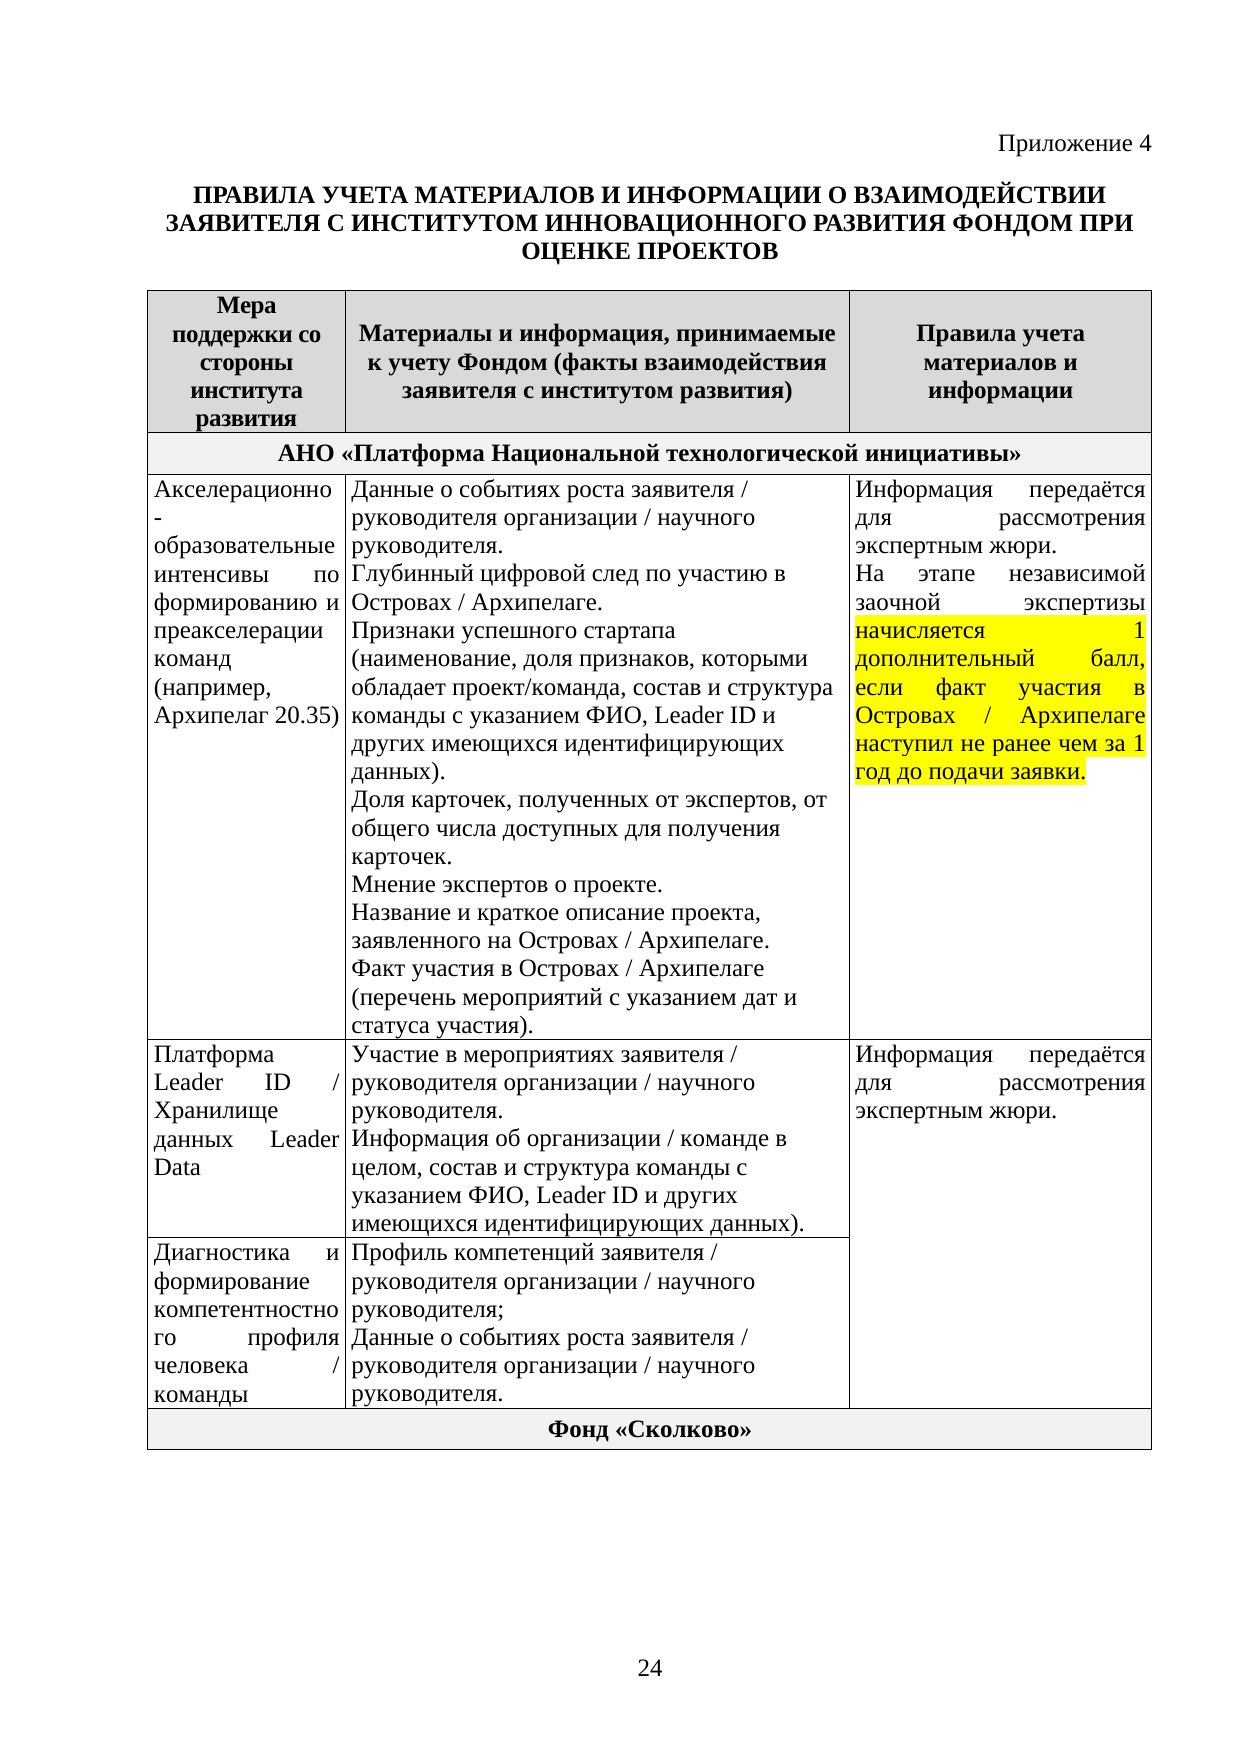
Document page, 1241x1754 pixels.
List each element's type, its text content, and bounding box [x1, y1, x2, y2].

table_header Материалы и информация, принимаемые к учету Фондом (факты взаимодействия заявителя с институтом развития) [346, 291, 849, 432]
table_header Мера поддержки со стороны института развития [148, 291, 345, 432]
table_cell Профиль компетенций заявителя / руководителя организации / научного руководителя; Данные о событиях роста заявителя / руководителя организации / научного руководителя. [346, 1238, 849, 1407]
table_cell Фонд «Сколково» [148, 1409, 1151, 1449]
table_header Правила учета материалов и информации [850, 291, 1151, 432]
table_cell Информация передаётся для рассмотрения экспертным жюри. На этапе независимой заочной экспертизы начисляется 1 дополнительный балл, если факт участия в Островах / Архипелаге наступил не ранее чем за 1 год до подачи заявки. [850, 475, 1151, 1039]
subtitle ПРАВИЛА УЧЕТА МАТЕРИАЛОВ И ИНФОРМАЦИИ О ВЗАИМОДЕЙСТВИИ ЗАЯВИТЕЛЯ С ИНСТИТУТОМ ИННОВАЦИОННОГО РАЗВИТИЯ ФОНДОМ ПРИ ОЦЕНКЕ ПРОЕКТОВ [148, 181, 1152, 265]
table_cell Диагностика и формирование компетентностного профиля человека / команды [148, 1238, 345, 1407]
text Приложение 4 [148, 128, 1152, 156]
table_cell Информация передаётся для рассмотрения экспертным жюри. [850, 1040, 1151, 1407]
table_cell Платформа Leader ID / Хранилище данных Leader Data [148, 1040, 345, 1237]
table_cell Участие в мероприятиях заявителя / руководителя организации / научного руководителя. Информация об организации / команде в целом, состав и структура команды с указанием ФИО, Leader ID и других имеющихся идентифицирующих данных). [346, 1040, 849, 1237]
table_cell Акселерационно-образовательные интенсивы по формированию и преакселерации команд (например, Архипелаг 20.35) [148, 475, 345, 1039]
table_cell Данные о событиях роста заявителя / руководителя организации / научного руководителя. Глубинный цифровой след по участию в Островах / Архипелаге. Признаки успешного стартапа (наименование, доля признаков, которыми обладает проект/команда, состав и структура команды с указанием ФИО, Leader ID и других имеющихся идентифицирующих данных). Доля карточек, полученных от экспертов, от общего числа доступных для получения карточек. Мнение экспертов о проекте. Название и краткое описание проекта, заявленного на Островах / Архипелаге. Факт участия в Островах / Архипелаге (перечень мероприятий с указанием дат и статуса участия). [346, 475, 849, 1039]
table_cell АНО «Платформа Национальной технологической инициативы» [148, 433, 1151, 474]
